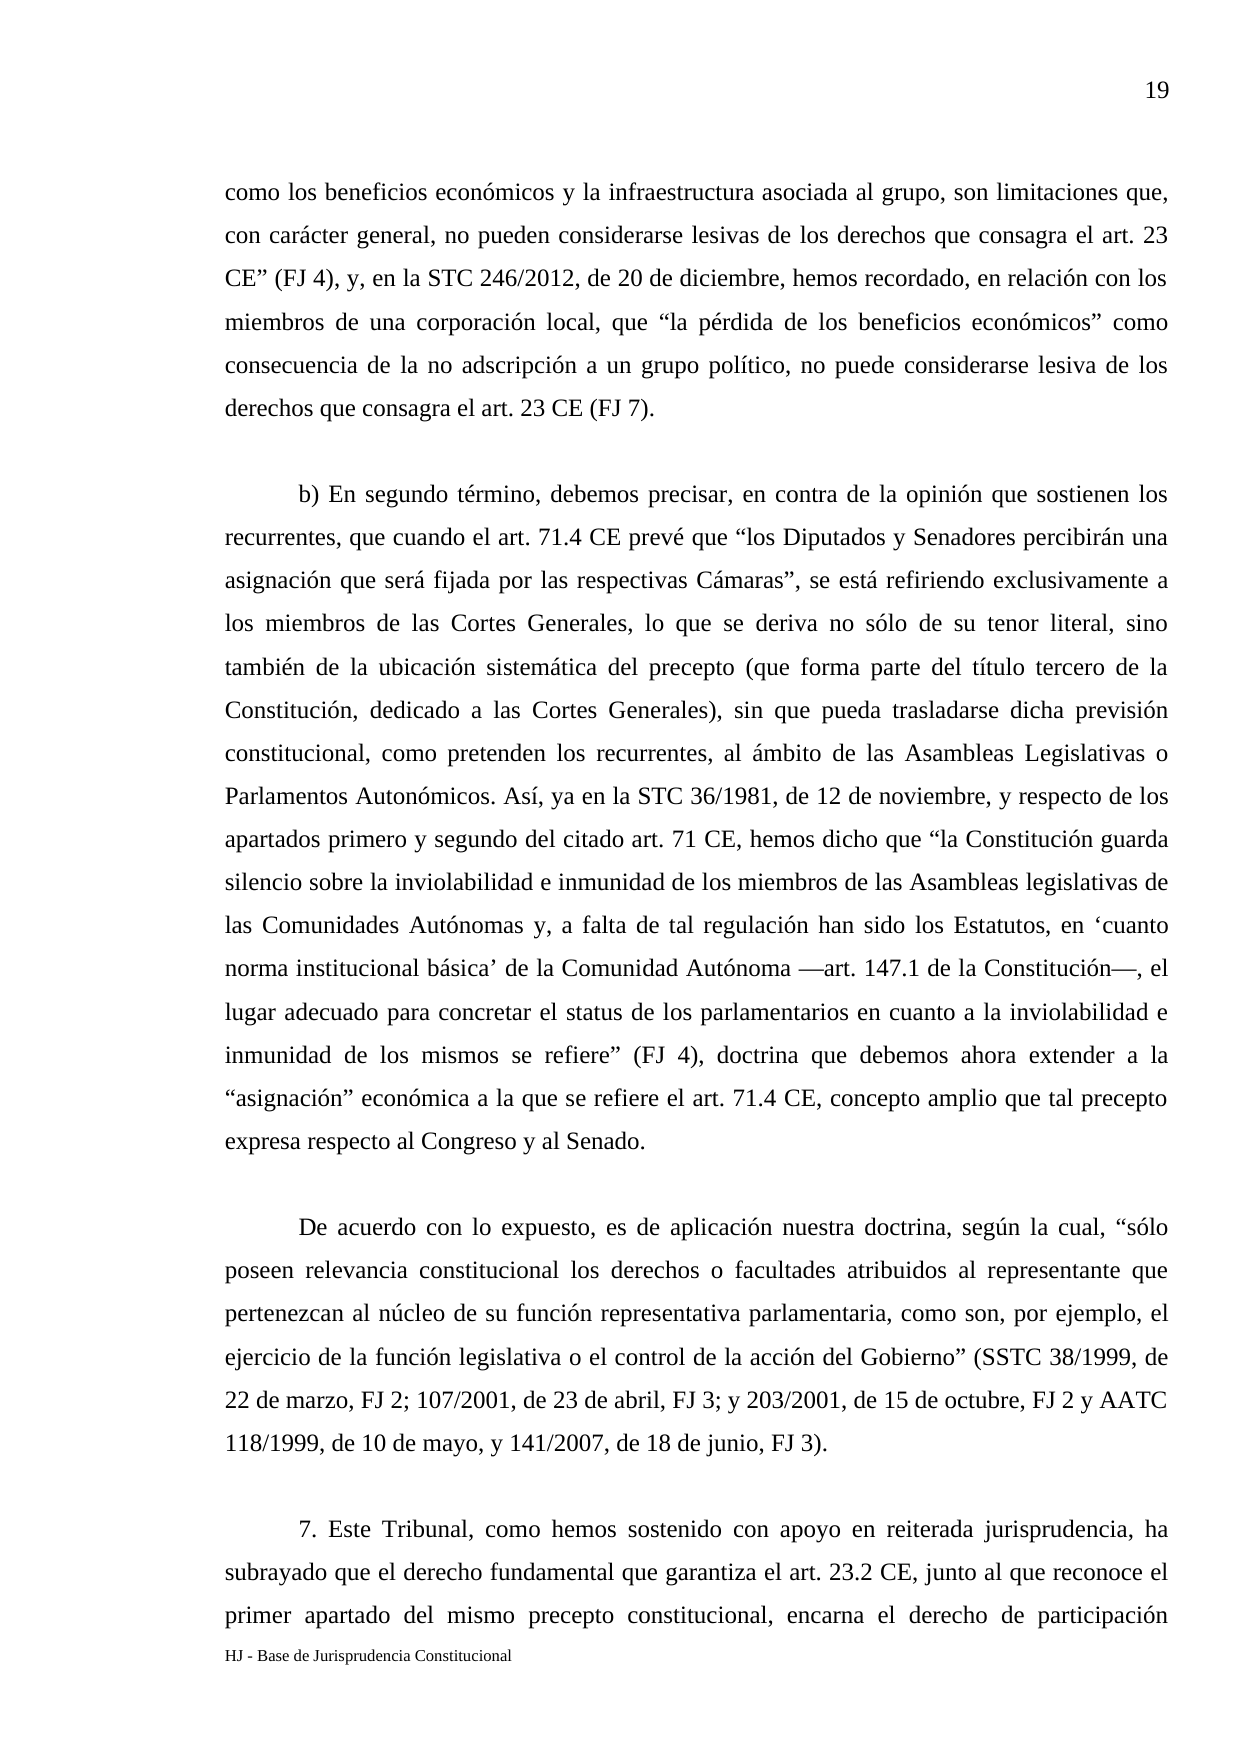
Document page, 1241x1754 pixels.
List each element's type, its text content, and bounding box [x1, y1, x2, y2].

text De acuerdo con lo expuesto, es de aplicación nuestra doctrina, según la cual, “sólo poseen relevancia constitucional los derechos o facultades atribuidos al representante que pertenezcan al núcleo de su función representativa parlamentaria, como son, por ejemplo, el ejercicio de la función legislativa o el control de la acción del Gobierno” (SSTC 38/1999, de 22 de marzo, FJ 2; 107/2001, de 23 de abril, FJ 3; y 203/2001, de 15 de octubre, FJ 2 y AATC 118/1999, de 10 de mayo, y 141/2007, de 18 de junio, FJ 3). [224, 1212, 1169, 1457]
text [224, 1514, 1169, 1629]
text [224, 177, 1169, 422]
text b) En segundo término, debemos precisar, en contra de la opinión que sostienen los recurrentes, que cuando el art. 71.4 CE prevé que “los Diputados y Senadores percibirán una asignación que será fijada por las respectivas Cámaras”, se está refiriendo exclusivamente a los miembros de las Cortes Generales, lo que se deriva no sólo de su tenor literal, sino también de la ubicación sistemática del precepto (que forma parte del título tercero de la Constitución, dedicado a las Cortes Generales), sin que pueda trasladarse dicha previsión constitucional, como pretenden los recurrentes, al ámbito de las Asambleas Legislativas o Parlamentos Autonómicos. Así, ya en la STC 36/1981, de 12 de noviembre, y respecto de los apartados primero y segundo del citado art. 71 CE, hemos dicho que “la Constitución guarda silencio sobre la inviolabilidad e inmunidad de los miembros de las Asambleas legislativas de las Comunidades Autónomas y, a falta de tal regulación han sido los Estatutos, en ‘cuanto norma institucional básica’ de la Comunidad Autónoma —art. 147.1 de la Constitución—, el lugar adecuado para concretar el status de los parlamentarios en cuanto a la inviolabilidad e inmunidad de los mismos se refiere” (FJ 4), doctrina que debemos ahora extender a la “asignación” económica a la que se refiere el art. 71.4 CE, concepto amplio que tal precepto expresa respecto al Congreso y al Senado. [224, 479, 1169, 1155]
